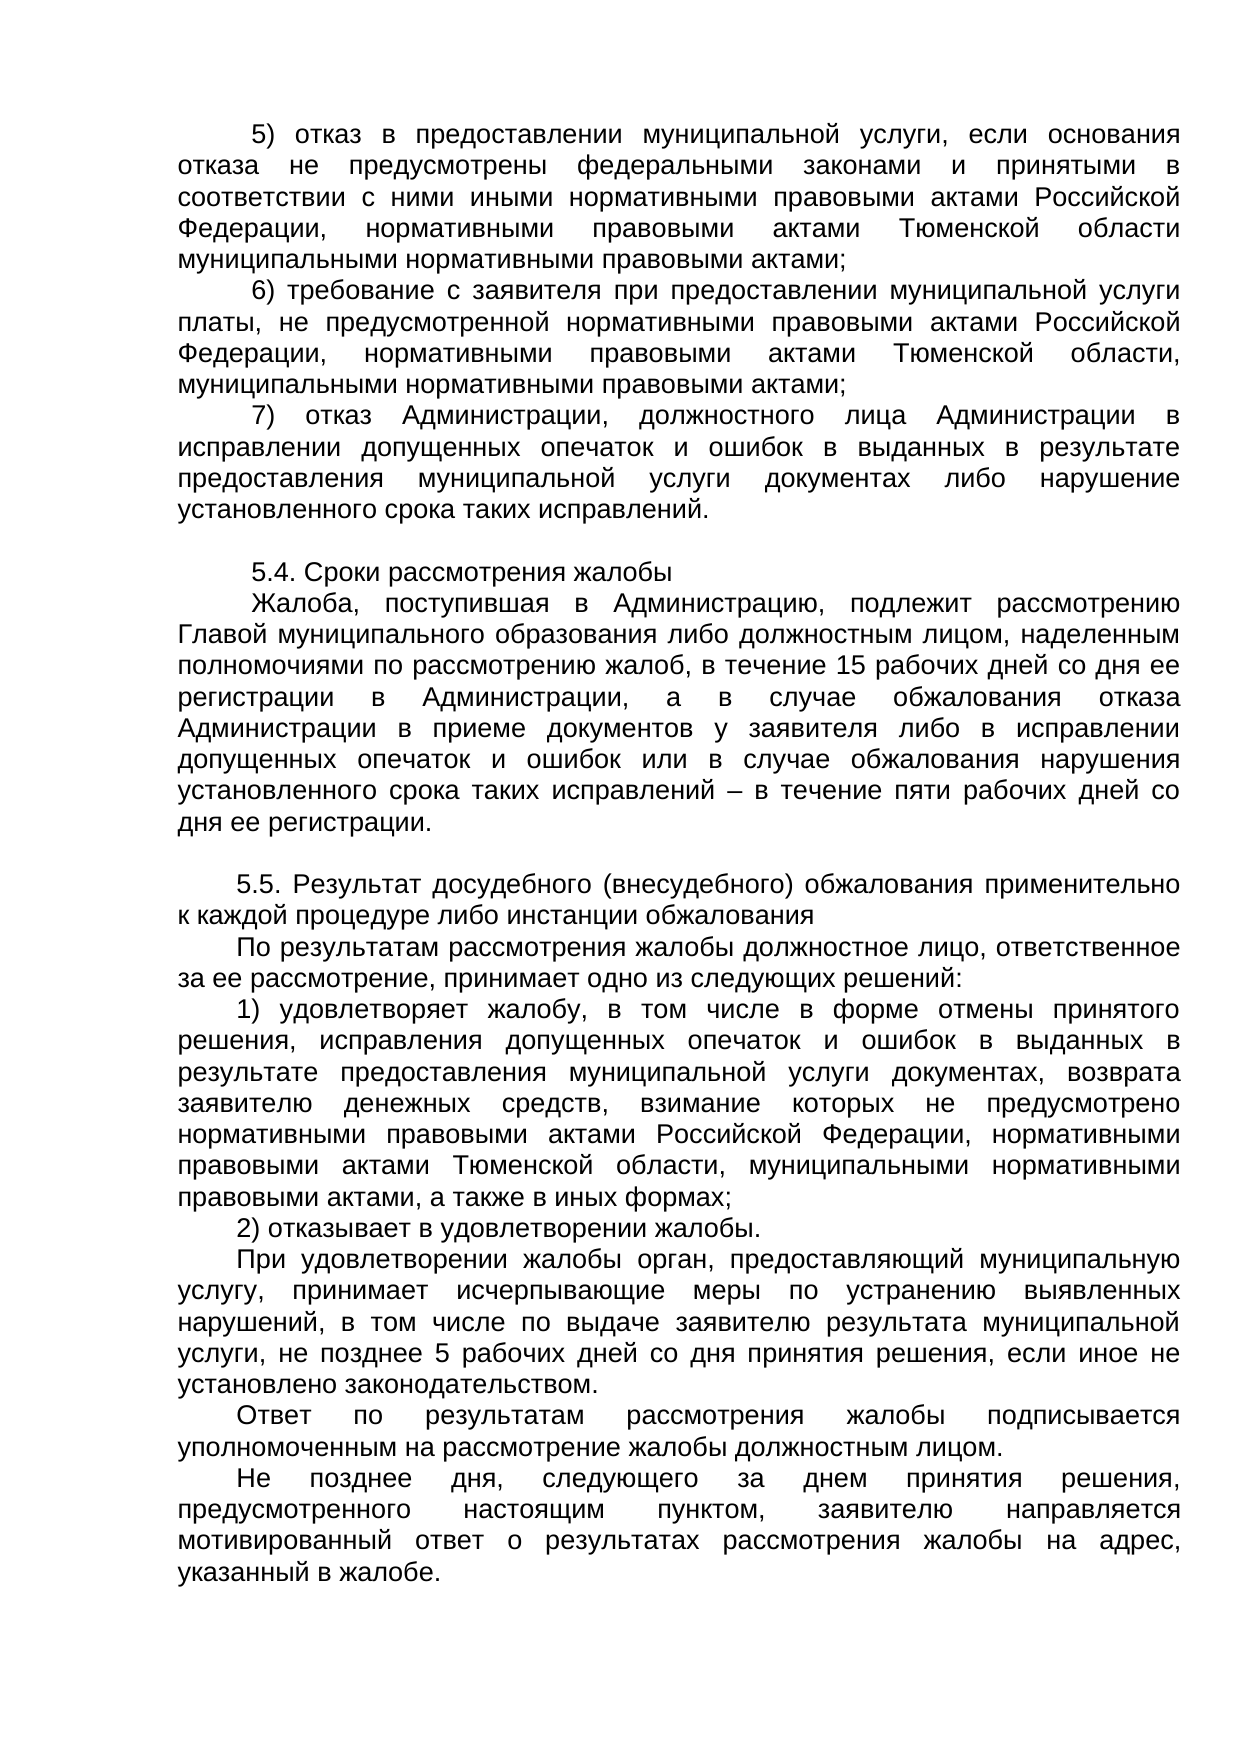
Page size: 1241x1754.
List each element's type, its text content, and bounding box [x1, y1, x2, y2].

text 6) требование с заявителя при предоставлении муниципальной услуги платы, не предусмотренной нормативными правовыми актами Российской Федерации, нормативными правовыми актами Тюменской области, муниципальными нормативными правовыми актами; [177, 274, 1181, 399]
text Ответ по результатам рассмотрения жалобы подписывается уполномоченным на рассмотрение жалобы должностным лицом. [177, 1399, 1181, 1462]
text 2) отказывает в удовлетворении жалобы. [177, 1212, 1181, 1243]
text 1) удовлетворяет жалобу, в том числе в форме отмены принятого решения, исправления допущенных опечаток и ошибок в выданных в результате предоставления муниципальной услуги документах, возврата заявителю денежных средств, взимание которых не предусмотрено нормативными правовыми актами Российской Федерации, нормативными правовыми актами Тюменской области, муниципальными нормативными правовыми актами, а также в иных формах; [177, 993, 1181, 1212]
text Жалоба, поступившая в Администрацию, подлежит рассмотрению Главой муниципального образования либо должностным лицом, наделенным полномочиями по рассмотрению жалоб, в течение 15 рабочих дней со дня ее регистрации в Администрации, а в случае обжалования отказа Администрации в приеме документов у заявителя либо в исправлении допущенных опечаток и ошибок или в случае обжалования нарушения установленного срока таких исправлений – в течение пяти рабочих дней со дня ее регистрации. [177, 587, 1181, 837]
text 5.4. Сроки рассмотрения жалобы [177, 556, 1181, 587]
text 5) отказ в предоставлении муниципальной услуги, если основания отказа не предусмотрены федеральными законами и принятыми в соответствии с ними иными нормативными правовыми актами Российской Федерации, нормативными правовыми актами Тюменской области муниципальными нормативными правовыми актами; [177, 118, 1181, 274]
text По результатам рассмотрения жалобы должностное лицо, ответственное за ее рассмотрение, принимает одно из следующих решений: [177, 931, 1181, 993]
text Не позднее дня, следующего за днем принятия решения, предусмотренного настоящим пунктом, заявителю направляется мотивированный ответ о результатах рассмотрения жалобы на адрес, указанный в жалобе. [177, 1462, 1181, 1587]
text 5.5. Результат досудебного (внесудебного) обжалования применительно к каждой процедуре либо инстанции обжалования [177, 868, 1181, 931]
text При удовлетворении жалобы орган, предоставляющий муниципальную услугу, принимает исчерпывающие меры по устранению выявленных нарушений, в том числе по выдаче заявителю результата муниципальной услуги, не позднее 5 рабочих дней со дня принятия решения, если иное не установлено законодательством. [177, 1243, 1181, 1399]
text 7) отказ Администрации, должностного лица Администрации в исправлении допущенных опечаток и ошибок в выданных в результате предоставления муниципальной услуги документах либо нарушение установленного срока таких исправлений. [177, 399, 1181, 524]
